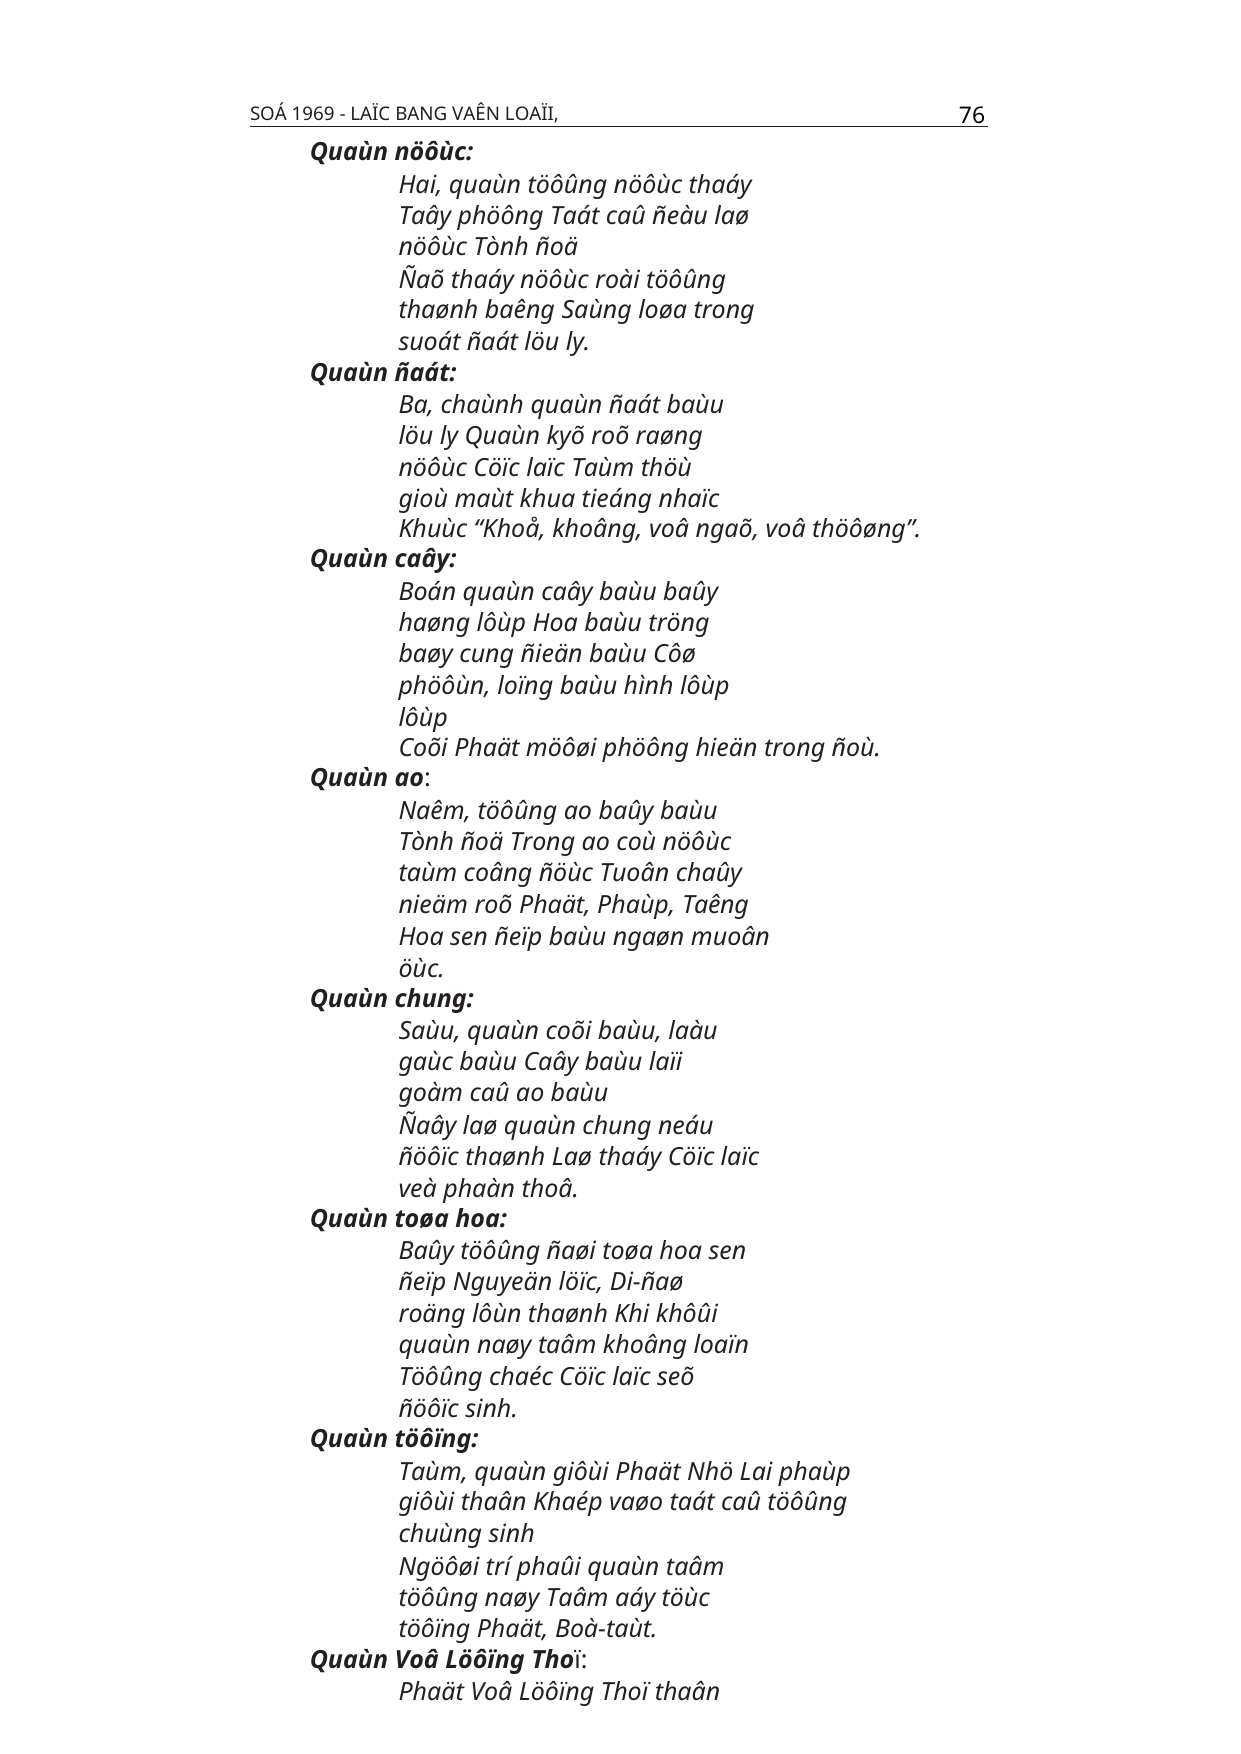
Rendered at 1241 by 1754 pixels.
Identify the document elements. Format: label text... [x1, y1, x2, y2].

subtitle Quaùn Voâ Löôïng Thoï: [309, 1645, 1092, 1674]
text Khuùc “Khoå, khoâng, voâ ngaõ, voâ thöôøng”. [398, 515, 1092, 543]
text Saùu, quaùn coõi baùu, laàu gaùc baùu Caây baùu laïi goàm caû ao baùu [398, 1014, 720, 1109]
subtitle Quaùn ñaát: [309, 358, 1092, 387]
text Coõi Phaät möôøi phöông hieän trong ñoù. [398, 734, 1092, 762]
text Boán quaùn caây baùu baûy haøng lôùp Hoa baùu tröng baøy cung ñieän baùu Côø phöôùn, loïng baùu hình lôùp lôùp [398, 575, 744, 734]
subtitle Quaùn toøa hoa: [309, 1204, 1092, 1233]
subtitle Quaùn nöôùc: [309, 134, 1092, 167]
text Baûy töôûng ñaøi toøa hoa sen ñeïp Nguyeän löïc, Di-ñaø roäng lôùn thaønh Khi khôûi quaùn naøy taâm khoâng loaïn Töôûng chaéc Cöïc laïc seõ ñöôïc sinh. [398, 1234, 754, 1424]
text Ba, chaùnh quaùn ñaát baùu löu ly Quaùn kyõ roõ raøng nöôùc Cöïc laïc Taùm thöù gioù maùt khua tieáng nhaïc [398, 388, 739, 515]
text Hai, quaùn töôûng nöôùc thaáy Taây phöông Taát caû ñeàu laø nöôùc Tònh ñoä [398, 169, 800, 263]
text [398, 1675, 778, 1706]
text Ñaõ thaáy nöôùc roài töôûng thaønh baêng Saùng loøa trong suoát ñaát löu ly. [398, 263, 762, 358]
subtitle Quaùn chung: [309, 984, 1092, 1013]
text Ñaây laø quaùn chung neáu ñöôïc thaønh Laø thaáy Cöïc laïc veà phaàn thoâ. [398, 1109, 759, 1204]
subtitle Quaùn ao: [309, 762, 1092, 793]
text Ngöôøi trí phaûi quaùn taâm töôûng naøy Taâm aáy töùc töôïng Phaät, Boà-taùt. [398, 1550, 756, 1645]
text Taùm, quaùn giôùi Phaät Nhö Lai phaùp giôùi thaân Khaép vaøo taát caû töôûng chuùng sinh [398, 1454, 856, 1550]
subtitle Quaùn caây: [309, 543, 1092, 574]
text Naêm, töôûng ao baûy baùu Tònh ñoä Trong ao coù nöôùc taùm coâng ñöùc Tuoân chaûy nieäm roõ Phaät, Phaùp, Taêng Hoa sen ñeïp baùu ngaøn muoân öùc. [398, 794, 779, 984]
subtitle Quaùn töôïng: [309, 1424, 1092, 1453]
